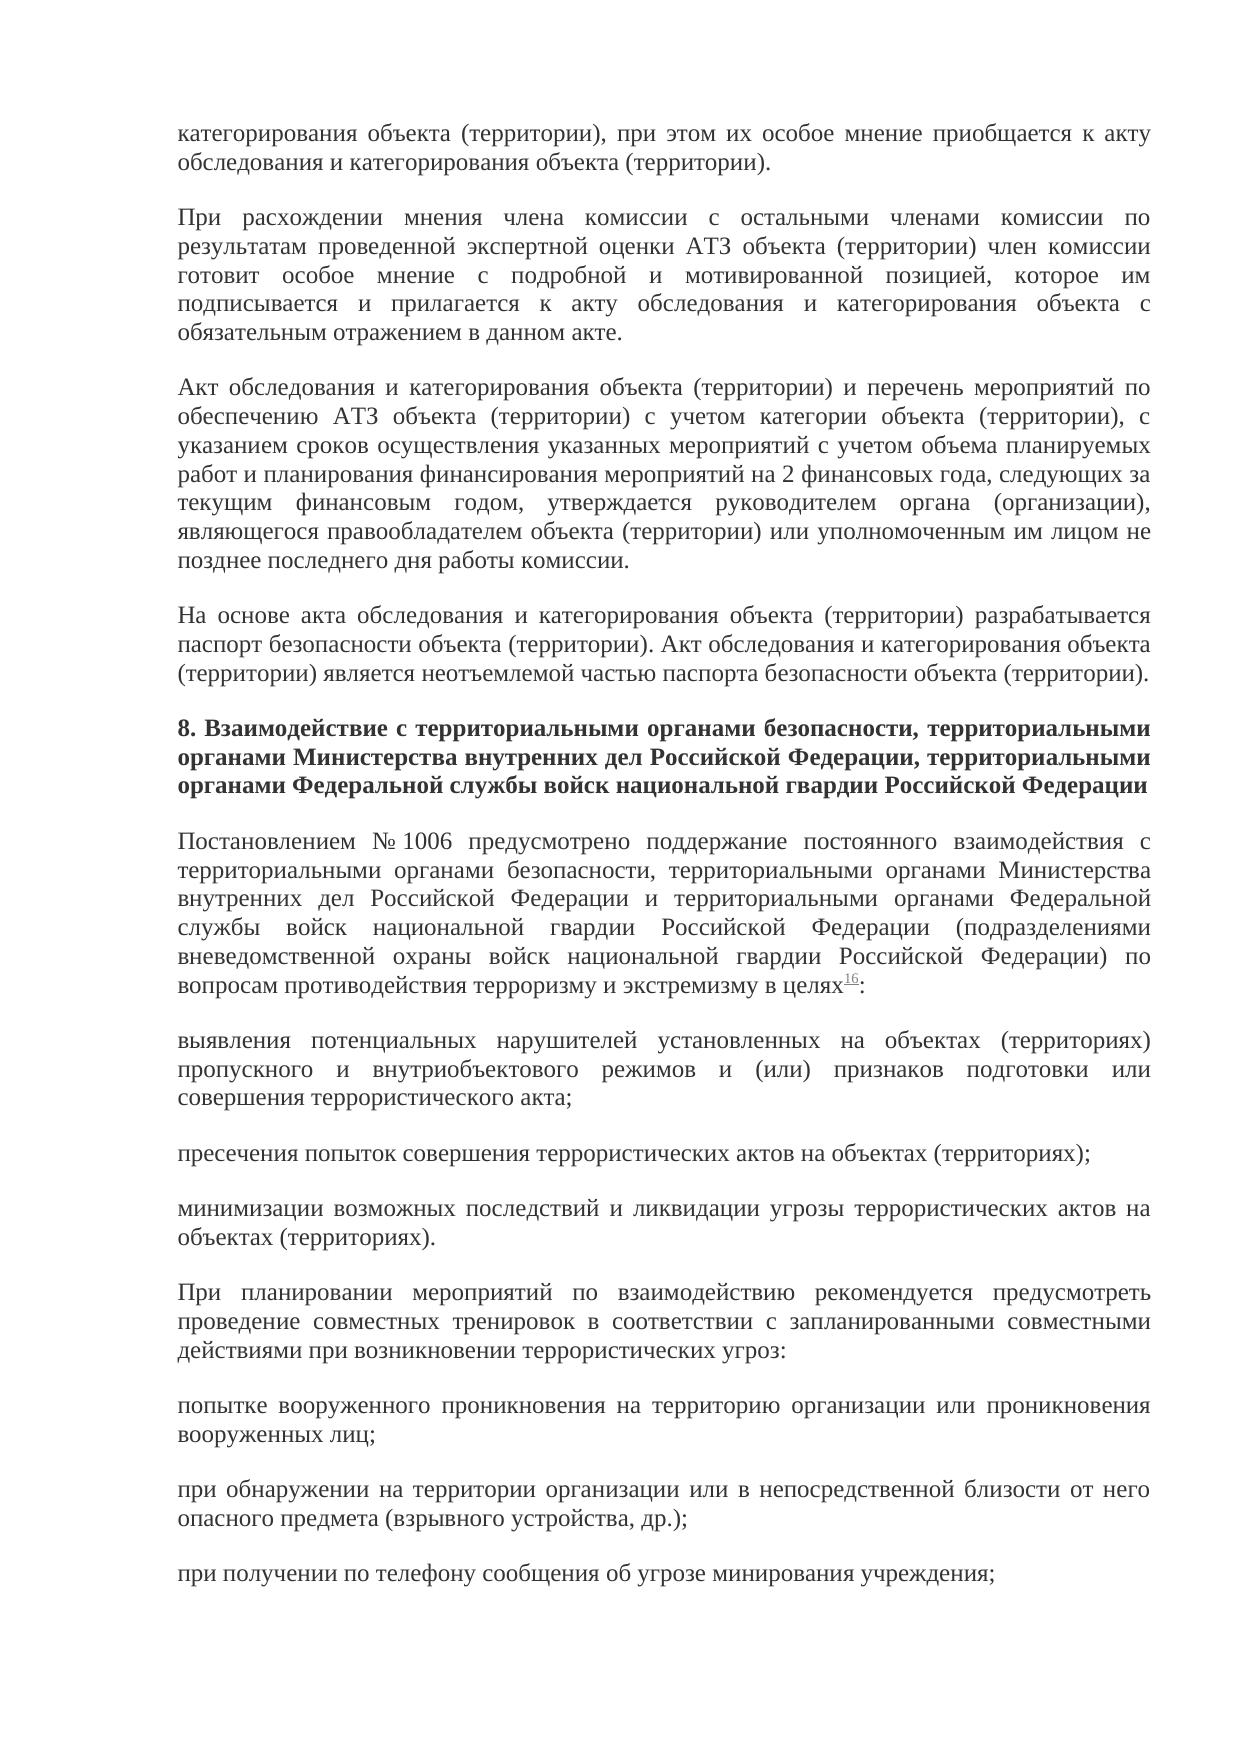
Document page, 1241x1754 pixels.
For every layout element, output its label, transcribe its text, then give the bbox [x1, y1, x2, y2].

text пресечения попыток совершения террористических актов на объектах (территориях); [177, 1138, 1152, 1167]
text при получении по телефону сообщения об угрозе минирования учреждения; [177, 1558, 1152, 1587]
text На основе акта обследования и категорирования объекта (территории) разрабатывается паспорт безопасности объекта (территории). Акт обследования и категорирования объекта (территории) является неотъемлемой частью паспорта безопасности объекта (территории). [177, 600, 1152, 687]
text При планировании мероприятий по взаимодействию рекомендуется предусмотреть проведение совместных тренировок в соответствии с запланированными совместными действиями при возникновении террористических угроз: [177, 1277, 1152, 1363]
text 8. Взаимодействие с территориальными органами безопасности, территориальными органами Министерства внутренних дел Российской Федерации, территориальными органами Федеральной службы войск национальной гвардии Российской Федерации [177, 713, 1152, 799]
text выявления потенциальных нарушителей установленных на объектах (территориях) пропускного и внутриобъектового режимов и (или) признаков подготовки или совершения террористического акта; [177, 1025, 1152, 1111]
text Акт обследования и категорирования объекта (территории) и перечень мероприятий по обеспечению АТЗ объекта (территории) с учетом категории объекта (территории), с указанием сроков осуществления указанных мероприятий с учетом объема планируемых работ и планирования финансирования мероприятий на 2 финансовых года, следующих за текущим финансовым годом, утверждается руководителем органа (организации), являющегося правообладателем объекта (территории) или уполномоченным им лицом не позднее последнего дня работы комиссии. [177, 372, 1152, 574]
text при обнаружении на территории организации или в непосредственной близости от него опасного предмета (взрывного устройства, др.); [177, 1474, 1152, 1532]
text При расхождении мнения члена комиссии с остальными членами комиссии по результатам проведенной экспертной оценки АТЗ объекта (территории) член комиссии готовит особое мнение с подробной и мотивированной позицией, которое им подписывается и прилагается к акту обследования и категорирования объекта с обязательным отражением в данном акте. [177, 202, 1152, 346]
text Постановлением № 1006 предусмотрено поддержание постоянного взаимодействия с территориальными органами безопасности, территориальными органами Министерства внутренних дел Российской Федерации и территориальными органами Федеральной службы войск национальной гвардии Российской Федерации (подразделениями вневедомственной охраны войск национальной гвардии Российской Федерации) по вопросам противодействия терроризму и экстремизму в целях16: [177, 826, 1152, 998]
text минимизации возможных последствий и ликвидации угрозы террористических актов на объектах (территориях). [177, 1193, 1152, 1251]
text попытке вооруженного проникновения на территорию организации или проникновения вооруженных лиц; [177, 1390, 1152, 1447]
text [177, 118, 1152, 176]
